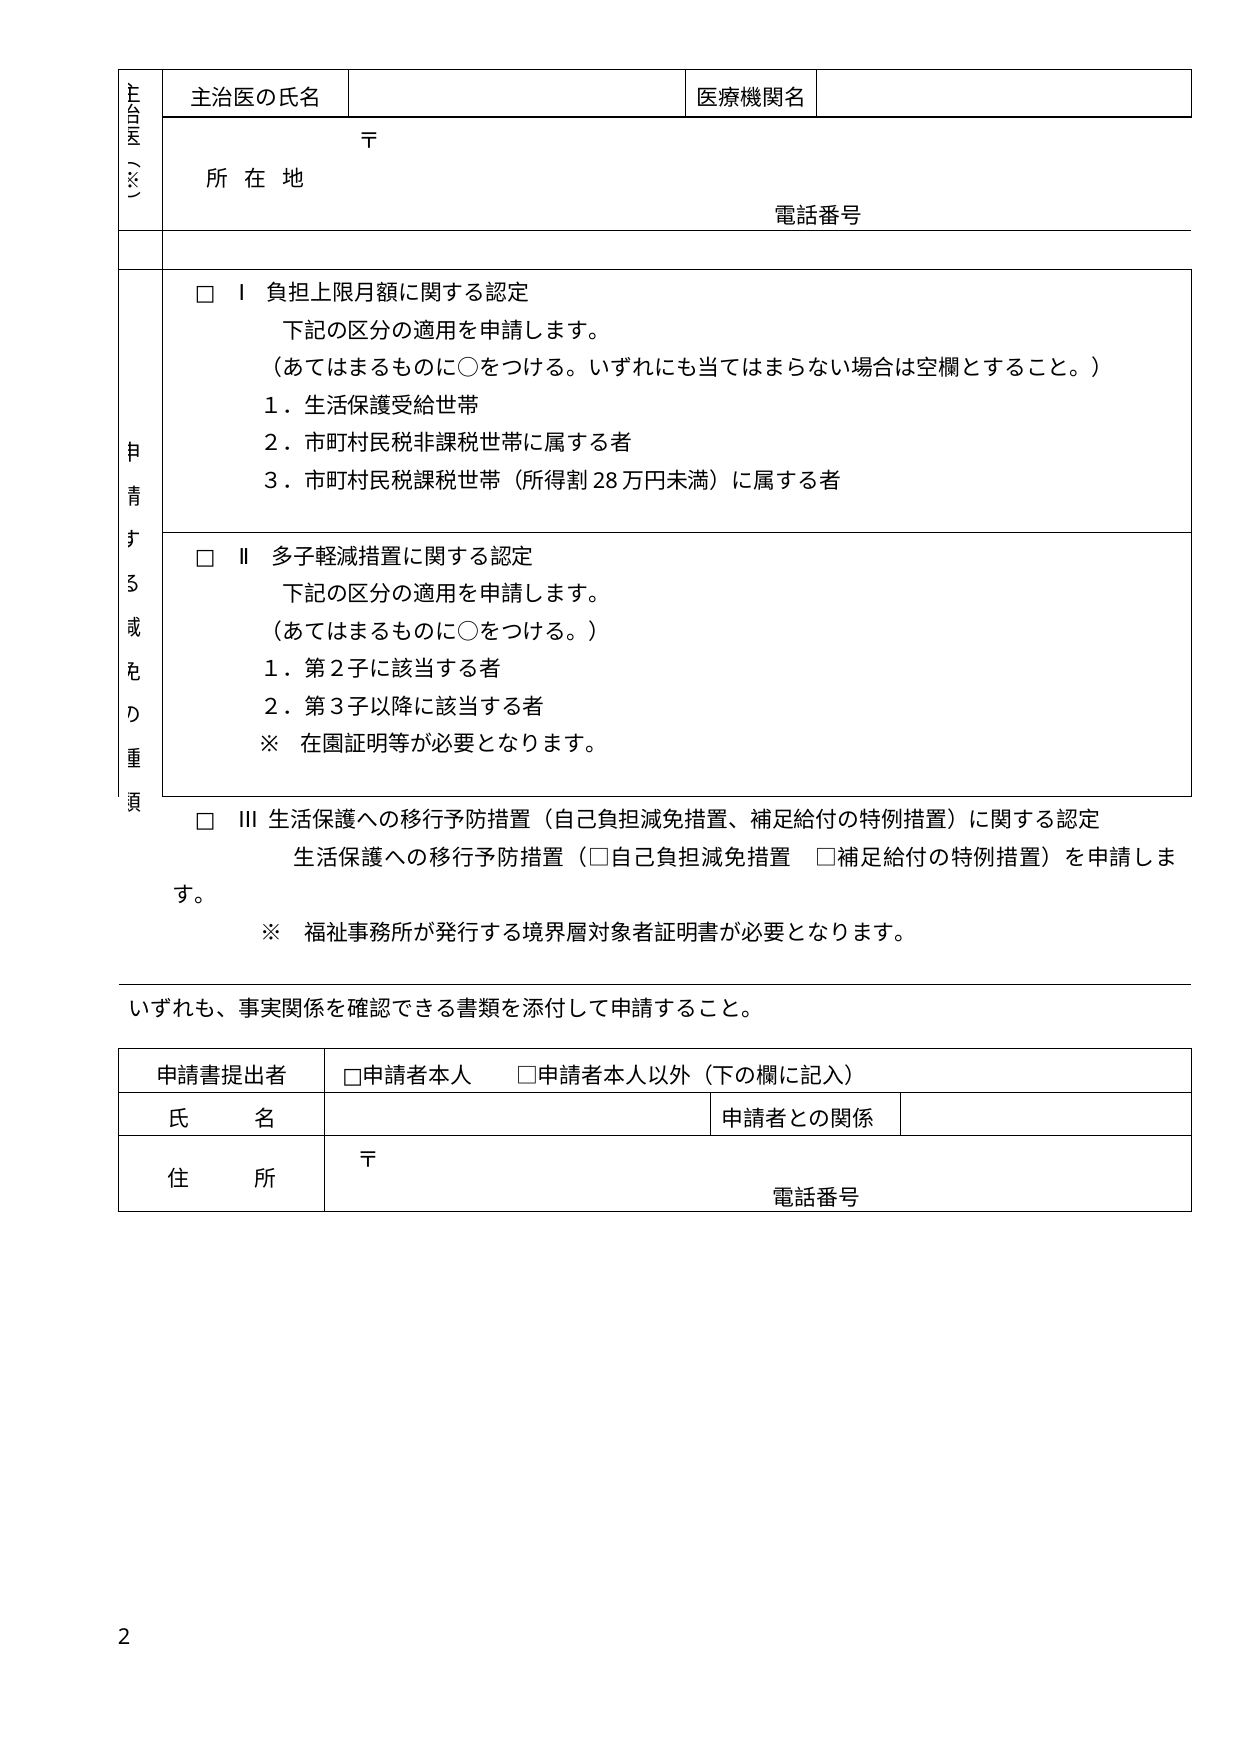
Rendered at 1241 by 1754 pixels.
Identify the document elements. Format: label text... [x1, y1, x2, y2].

table_cell 住 所 [119, 1136, 324, 1211]
table_cell 申 請 す る 減 免 の 種 類 [118, 270, 162, 984]
table_header 医療機関名 [686, 70, 816, 116]
table_cell 所在地 [163, 118, 348, 230]
table_cell [119, 231, 162, 268]
table_cell 氏 名 [119, 1093, 324, 1135]
table_cell □ Ⅲ 生活保護への移行予防措置（自己負担減免措置、補足給付の特例措置）に関する認定 生活保護への移行予防措置（□自己負担減免措置 □補足給付の特例措置）を申請します。 ※ 福祉事務所が発行する境界層対象者証明書が必要となります。 [163, 797, 1192, 984]
table_cell 〒 電話番号 [348, 118, 1192, 230]
table_cell 〒 電話番号 [325, 1136, 1191, 1211]
table_cell 申請書提出者 [119, 1049, 324, 1092]
table_header 主治医（※） [119, 70, 162, 230]
table_header 主治医の氏名 [163, 70, 348, 116]
table_cell Ⅰ 負担上限月額に関する認定 下記の区分の適用を申請します。 （あてはまるものに○をつける。いずれにも当てはまらない場合は空欄とすること。） １．生活保護受給世帯 ２．市町村民税非課税世帯に属する者 ３．市町村民税課税世帯（所得割28万円未満）に属する者 [163, 270, 1191, 532]
table_cell Ⅱ 多子軽減措置に関する認定 下記の区分の適用を申請します。 （あてはまるものに○をつける。） １．第２子に該当する者 ２．第３子以降に該当する者 ※ 在園証明等が必要となります。 [163, 533, 1191, 796]
table_header [349, 70, 685, 116]
table_cell [901, 1093, 1191, 1135]
table_header [817, 70, 1191, 116]
table_cell いずれも、事実関係を確認できる書類を添付して申請すること。 [118, 984, 1192, 1048]
table_cell □申請者本人 □申請者本人以外（下の欄に記入） [325, 1049, 1191, 1092]
table_cell [325, 1093, 710, 1135]
table_cell [163, 230, 1192, 268]
table_cell 申請者との関係 [711, 1093, 900, 1135]
